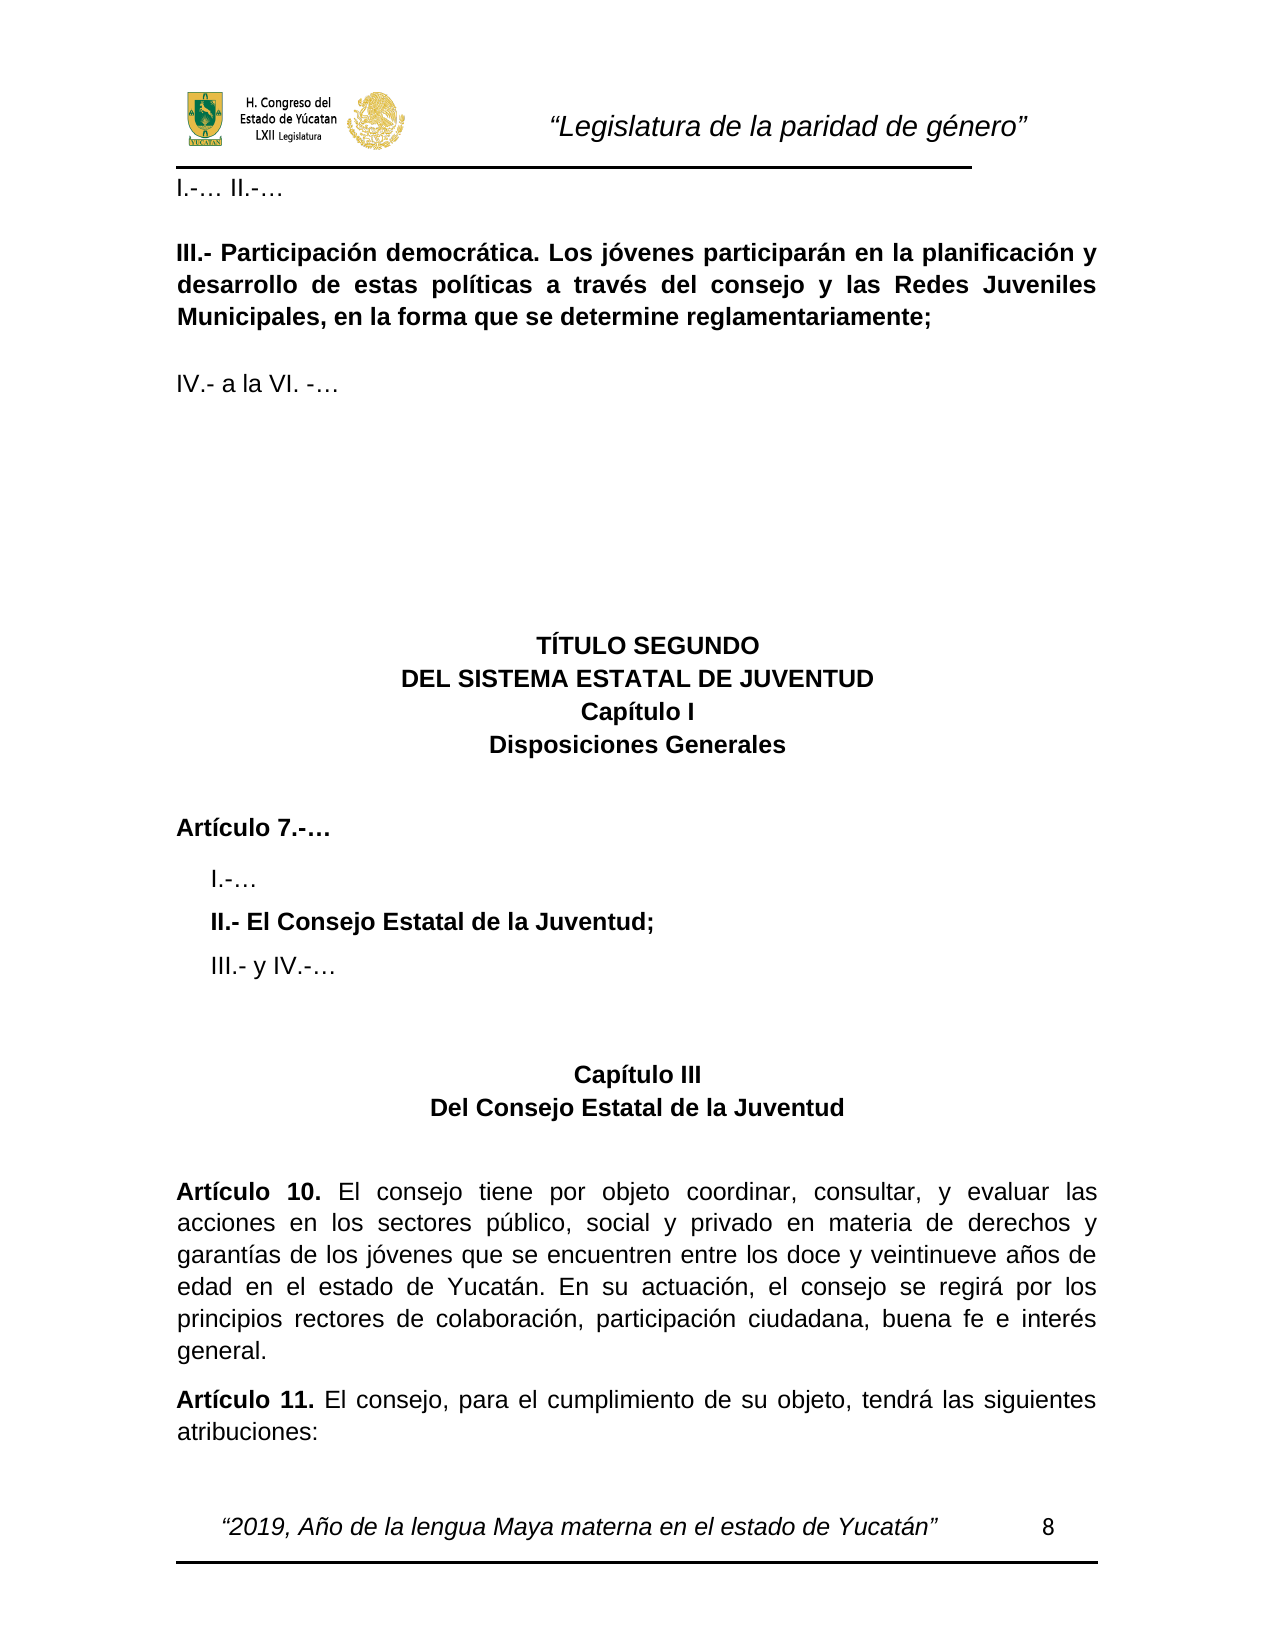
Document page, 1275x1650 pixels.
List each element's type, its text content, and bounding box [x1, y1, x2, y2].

text DEL SISTEMA ESTATAL DE JUVENTUD [289, 664, 986, 693]
text IV.- a la VI. -… [176, 369, 1098, 398]
text Artículo 7.-… [176, 813, 1098, 842]
text Capítulo I [289, 697, 986, 726]
text Disposiciones Generales [289, 730, 986, 759]
text I.-… II.-… [176, 106, 1098, 201]
text II.- El Consejo Estatal de la Juventud; [176, 907, 1098, 936]
text Artículo 11. El consejo, para el cumplimiento de su objeto, tendrá las siguientes atribuciones: [176, 1386, 1098, 1446]
text Capítulo III [289, 1060, 986, 1089]
picture [187, 88, 406, 106]
text Del Consejo Estatal de la Juventud [289, 1093, 986, 1122]
text Artículo 10. El consejo tiene por objeto coordinar, consultar, y evaluar las acciones en los sectores público, social y privado en materia de derechos y garantías de los jóvenes que se encuentren entre los doce y veintinueve años de edad en el estado de Yucatán. En su actuación, el consejo se regirá por los principios rectores de colaboración, participación ciudadana, buena fe e interés general. [176, 1176, 1098, 1364]
text III.- Participación democrática. Los jóvenes participarán en la planificación y desarrollo de estas políticas a través del consejo y las Redes Juveniles Municipales, en la forma que se determine reglamentariamente; [176, 238, 1098, 331]
text III.- y IV.-… [176, 951, 1098, 980]
text TÍTULO SEGUNDO [289, 631, 986, 659]
text I.-… [176, 864, 1098, 893]
